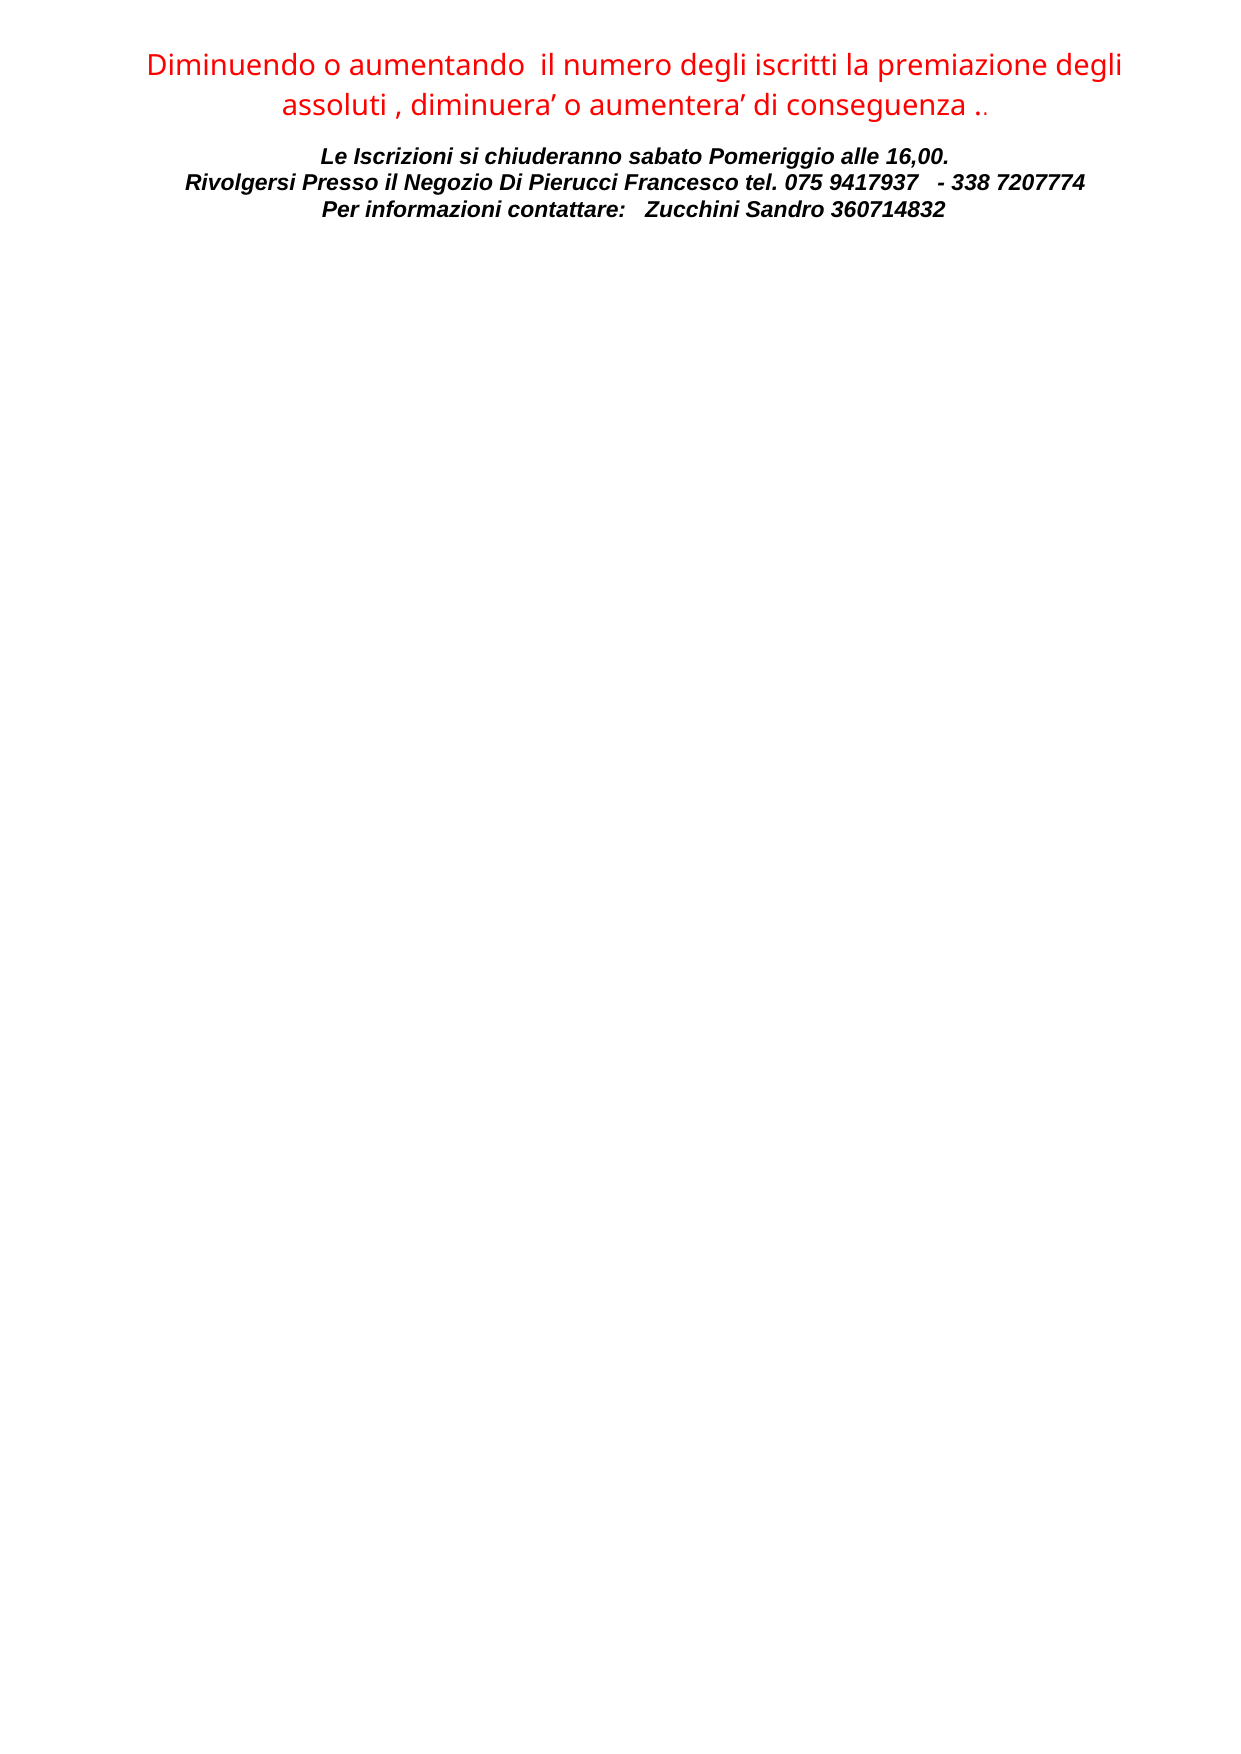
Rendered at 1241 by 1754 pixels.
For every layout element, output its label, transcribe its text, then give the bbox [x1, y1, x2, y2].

text Diminuendo o aumentando il numero degli iscritti la premiazione degli assoluti , diminuera’ o aumentera’ di conseguenza .. [118, 44, 1152, 124]
text Rivolgersi Presso il Negozio Di Pierucci Francesco tel. 075 9417937 - 338 7207774 [118, 169, 1152, 196]
text Per informazioni contattare: Zucchini Sandro 360714832 [118, 196, 1152, 222]
text Le Iscrizioni si chiuderanno sabato Pomeriggio alle 16,00. [118, 143, 1152, 169]
